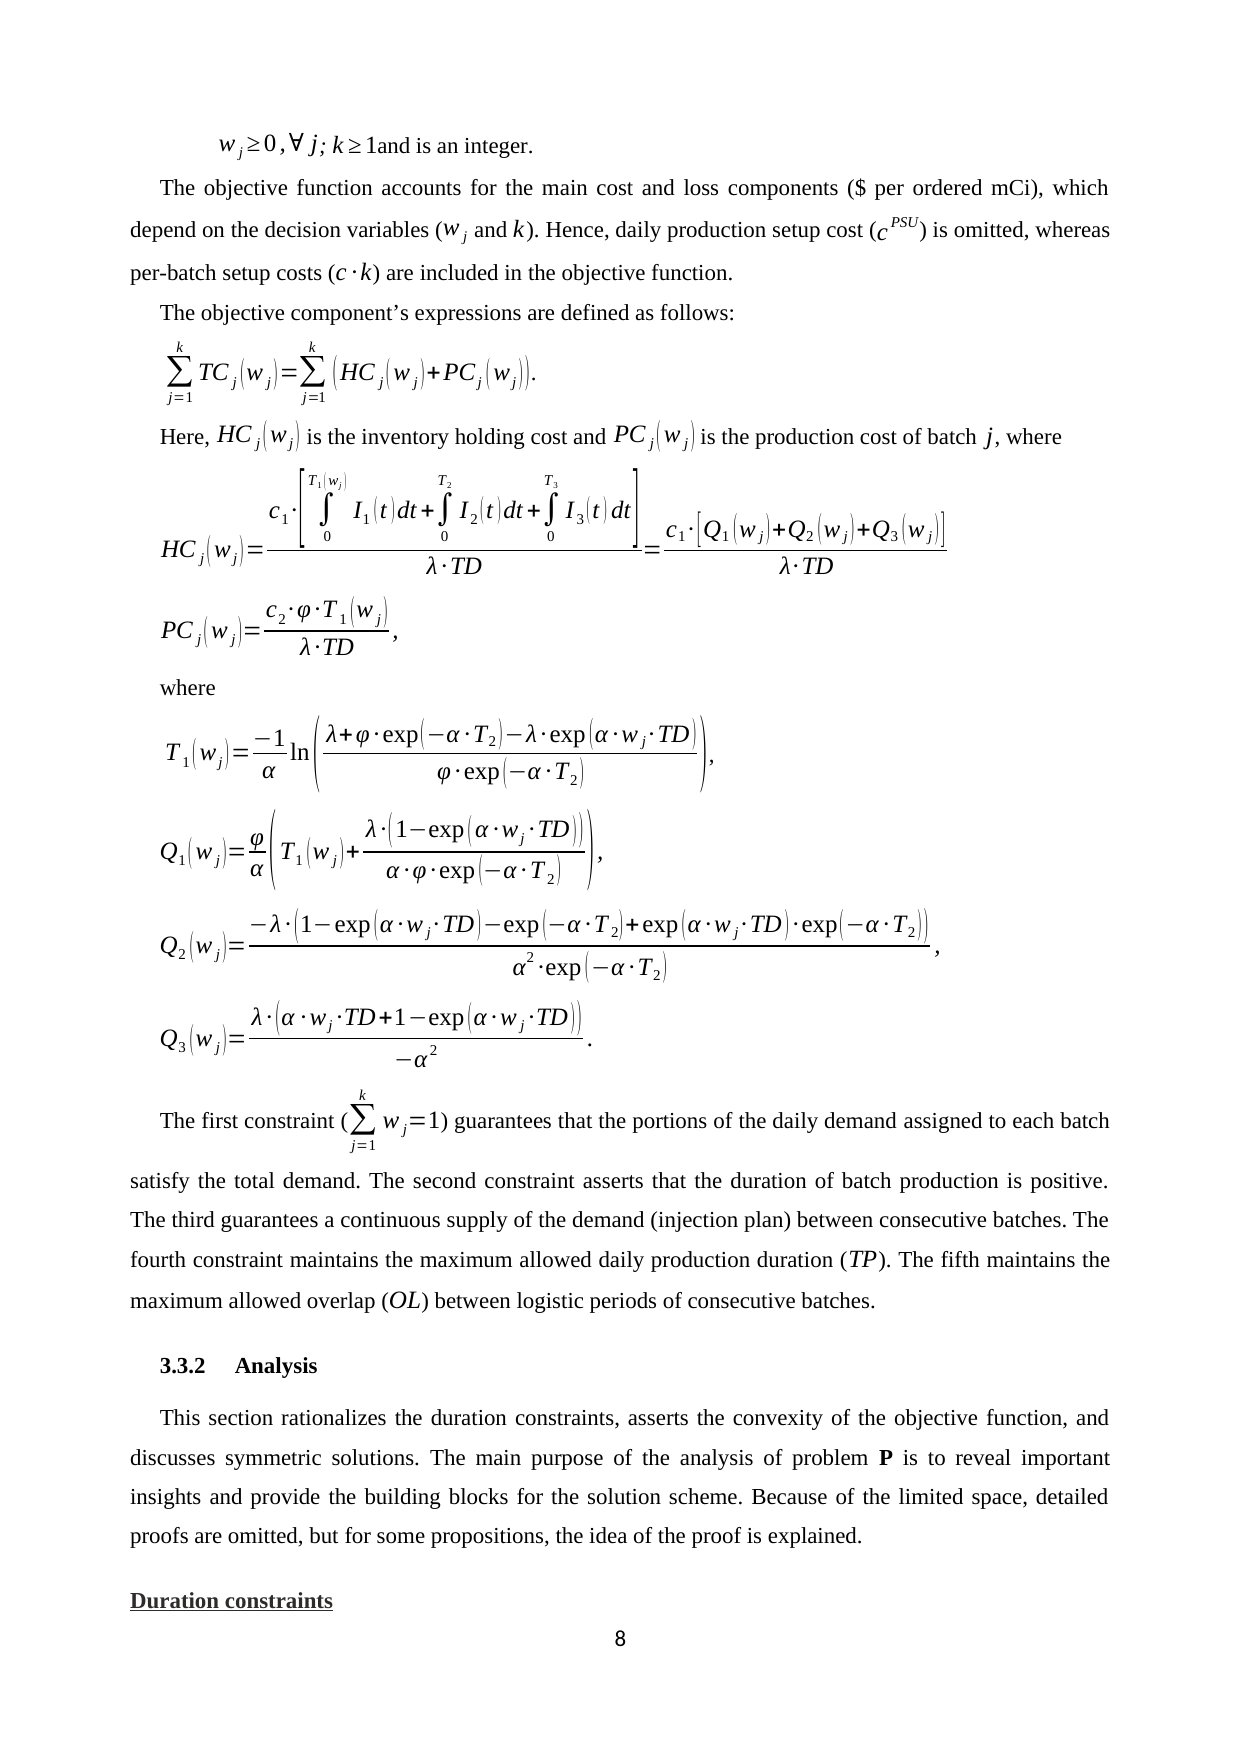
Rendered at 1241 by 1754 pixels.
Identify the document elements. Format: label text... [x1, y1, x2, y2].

text The objective component’s expressions are defined as follows [130, 299, 1110, 325]
text , [159, 714, 1110, 794]
list Analysis [159, 1352, 1110, 1378]
text ; and integer. [218, 130, 1110, 161]
text Duration constraints [130, 1587, 1110, 1613]
text The objective function accounts for the main cost and loss components ($ per ordered mCi), which depend on the decision variables ( and ). Hence, daily production setup cost () is omitted, perbatch setup costs () are included in the objective function. [130, 174, 1110, 286]
text The first constraint () guarantees that the portions of the daily demand assigned to each batch satisfy the total demand. The second constraint asserts duration of batch production. The third guarantees continuous supply of the demand (injection plan) between consecutive batches. The fourth constraint maintains the maximum allowed daily production duration (). The fifth maintains the maximum allowed overlap () between logistic periods of consecutive batches. [130, 1086, 1110, 1314]
text ere is the inventory holding cost and is the production cost of batch , where [130, 419, 1110, 454]
text where [159, 674, 1110, 701]
text This section rationalizes the duration constraints, asserts the convexity of the objective function, and discusses symmetric solutions. The main purpose of the analysis of problem P is to reveal important insights and provide the building blocks for the solution scheme. the limited space, detailed proofs are omitted, for some propositions the proof is explained. [130, 1404, 1110, 1549]
